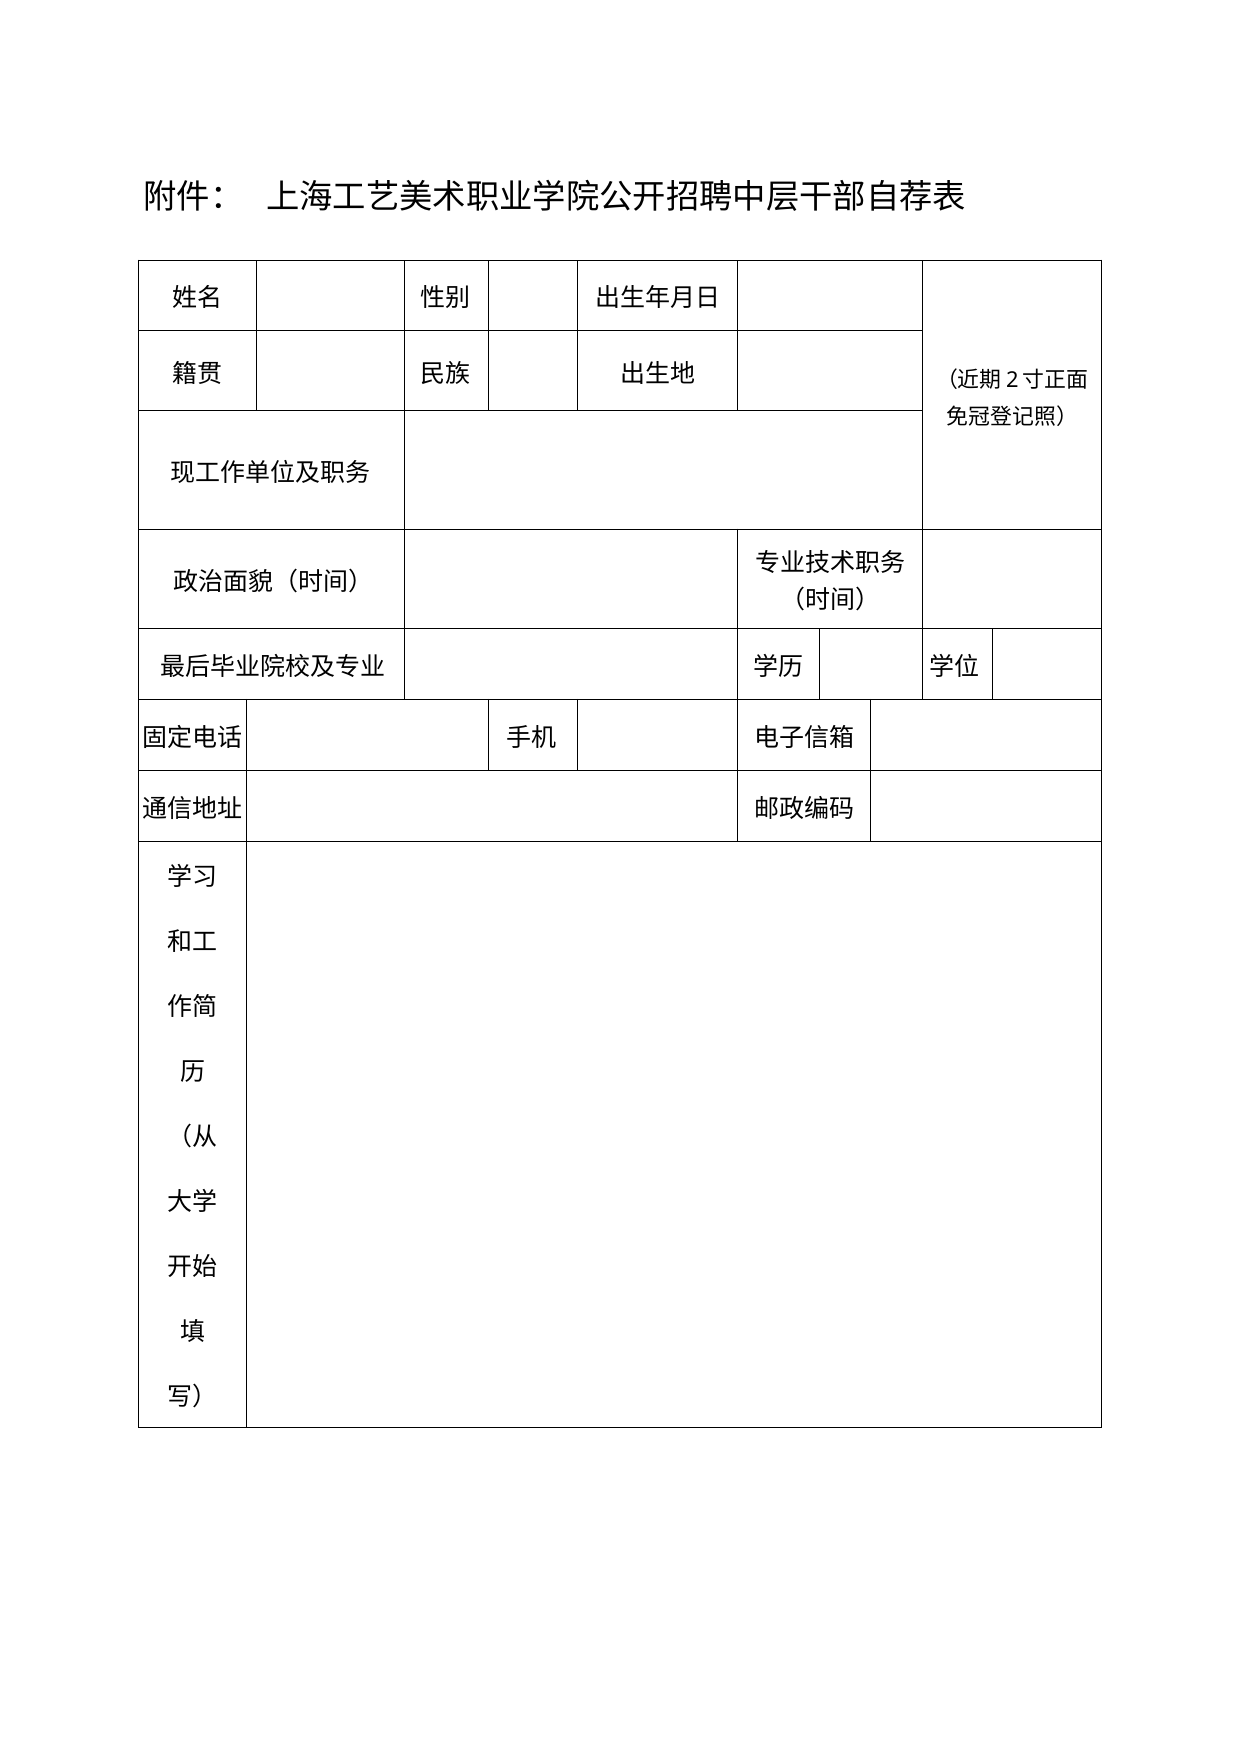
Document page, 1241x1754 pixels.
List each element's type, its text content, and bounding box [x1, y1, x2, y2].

table_header [257, 261, 404, 330]
table_cell [405, 629, 737, 699]
table_cell 邮政编码 [738, 771, 870, 841]
table_cell 最后毕业院校及专业 [139, 629, 404, 699]
table_cell [247, 771, 737, 841]
table_cell 籍贯 [139, 331, 256, 410]
table_cell 学位 [923, 629, 992, 699]
table_header 姓名 [139, 261, 256, 330]
table_cell [257, 331, 404, 410]
table_cell 现工作单位及职务 [139, 411, 404, 528]
table_cell [489, 331, 577, 410]
table_cell [405, 530, 737, 628]
table_cell [247, 842, 1101, 1427]
table_cell 通信地址 [139, 771, 246, 841]
table_cell 出生地 [578, 331, 737, 410]
table_cell [820, 629, 922, 699]
table_header [489, 261, 577, 330]
table_cell [993, 629, 1101, 699]
table_cell [405, 411, 922, 528]
table_cell [247, 700, 488, 770]
table_cell 学历 [738, 629, 819, 699]
table_header （近期2寸正面免冠登记照） [923, 261, 1101, 528]
table_cell [578, 700, 737, 770]
table_header [738, 261, 922, 330]
table_cell [871, 771, 1101, 841]
table_cell [738, 331, 922, 410]
table_cell [923, 530, 1101, 628]
table_header 出生年月日 [578, 261, 737, 330]
table_cell 专业技术职务（时间） [738, 530, 922, 628]
text 附件： 上海工艺美术职业学院公开招聘中层干部自荐表 [143, 162, 1053, 227]
table_cell [871, 700, 1101, 770]
table_cell 手机 [489, 700, 577, 770]
table_header 性别 [405, 261, 488, 330]
table_cell 电子信箱 [738, 700, 870, 770]
table_cell 学习和工作简历 （从大学开始填写） [139, 842, 246, 1427]
table_cell 固定电话 [139, 700, 246, 770]
table_cell 政治面貌（时间） [139, 530, 404, 628]
table_cell 民族 [405, 331, 488, 410]
